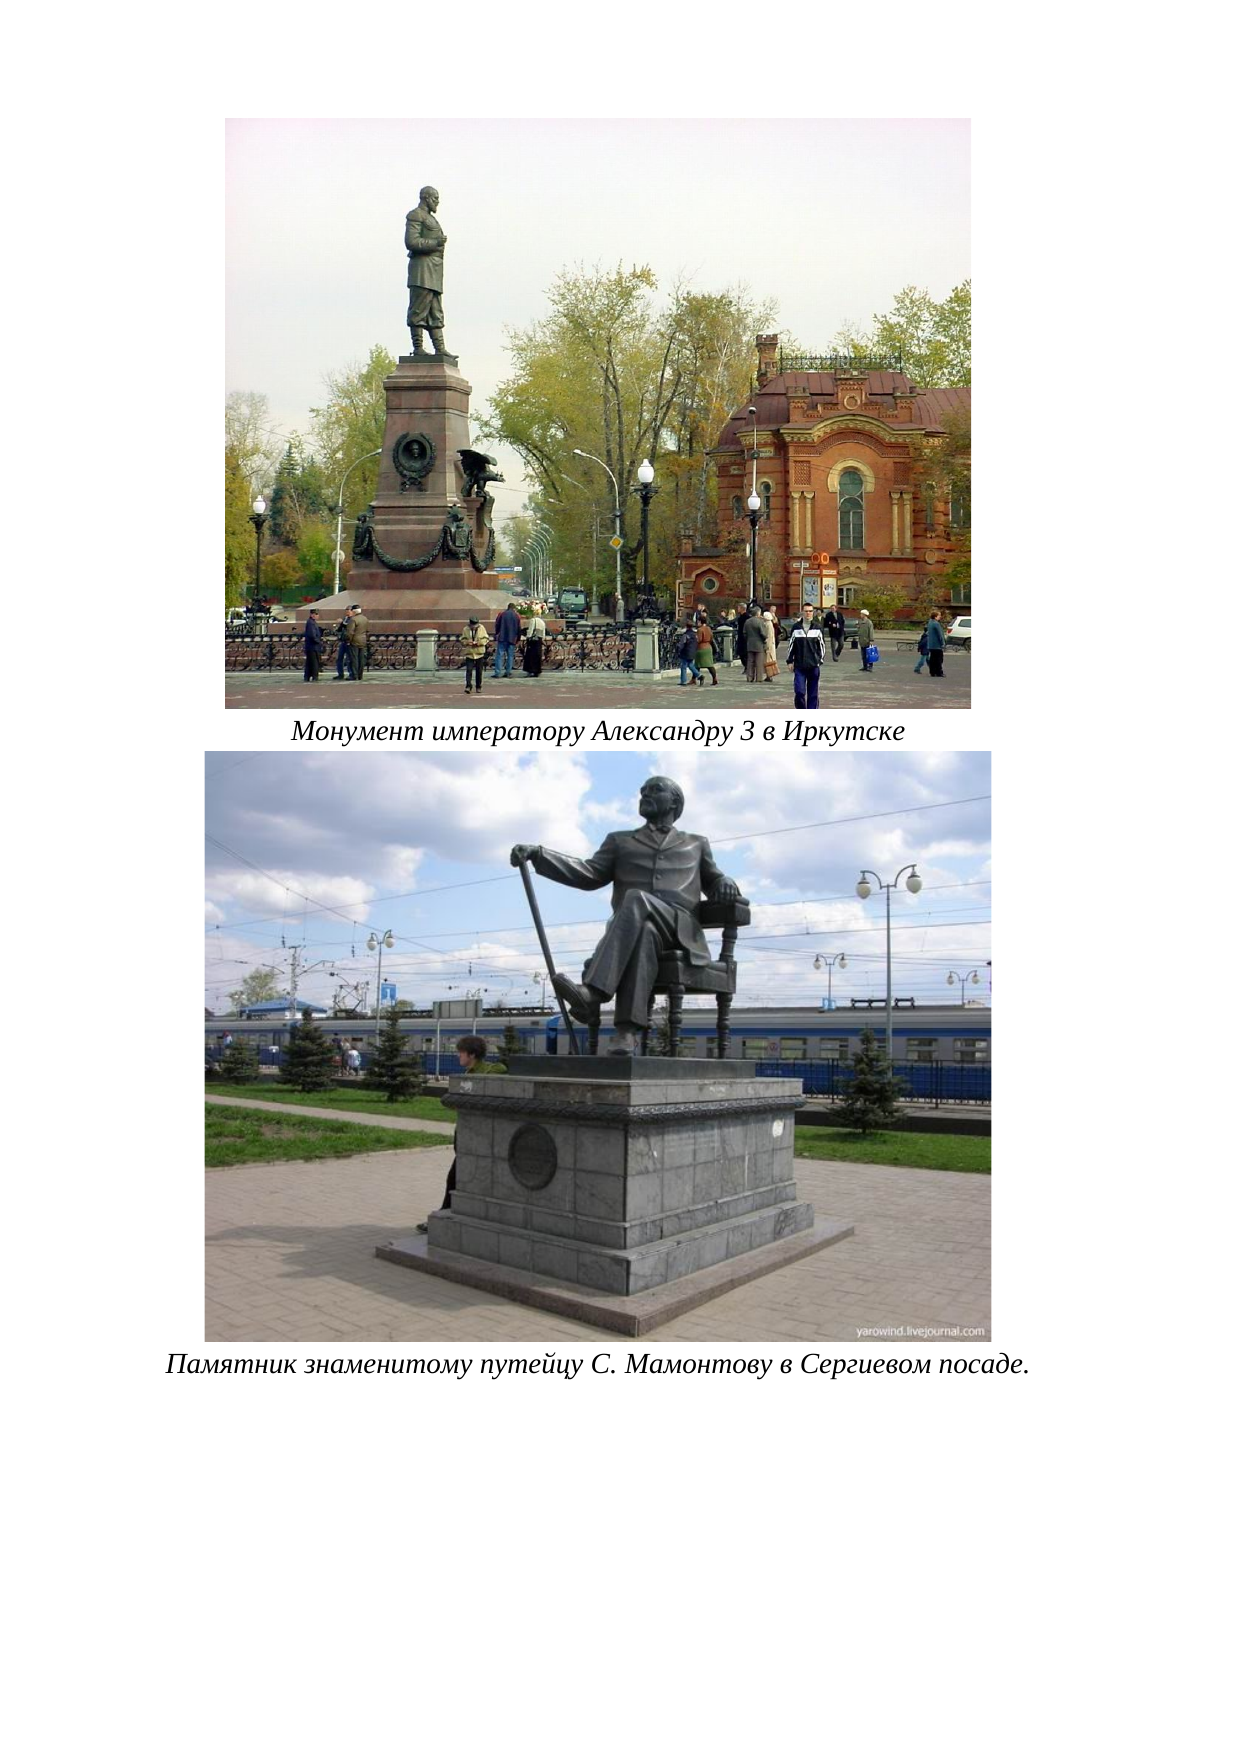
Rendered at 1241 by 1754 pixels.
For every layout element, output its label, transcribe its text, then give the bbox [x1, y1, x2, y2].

picture [225, 118, 972, 709]
list Монумент императору Александру 3 в Иркутске [44, 713, 1152, 746]
list Памятник знаменитому путейцу С. Мамонтову в Сергиевом посаде. [44, 1346, 1152, 1379]
picture [204, 751, 992, 1342]
